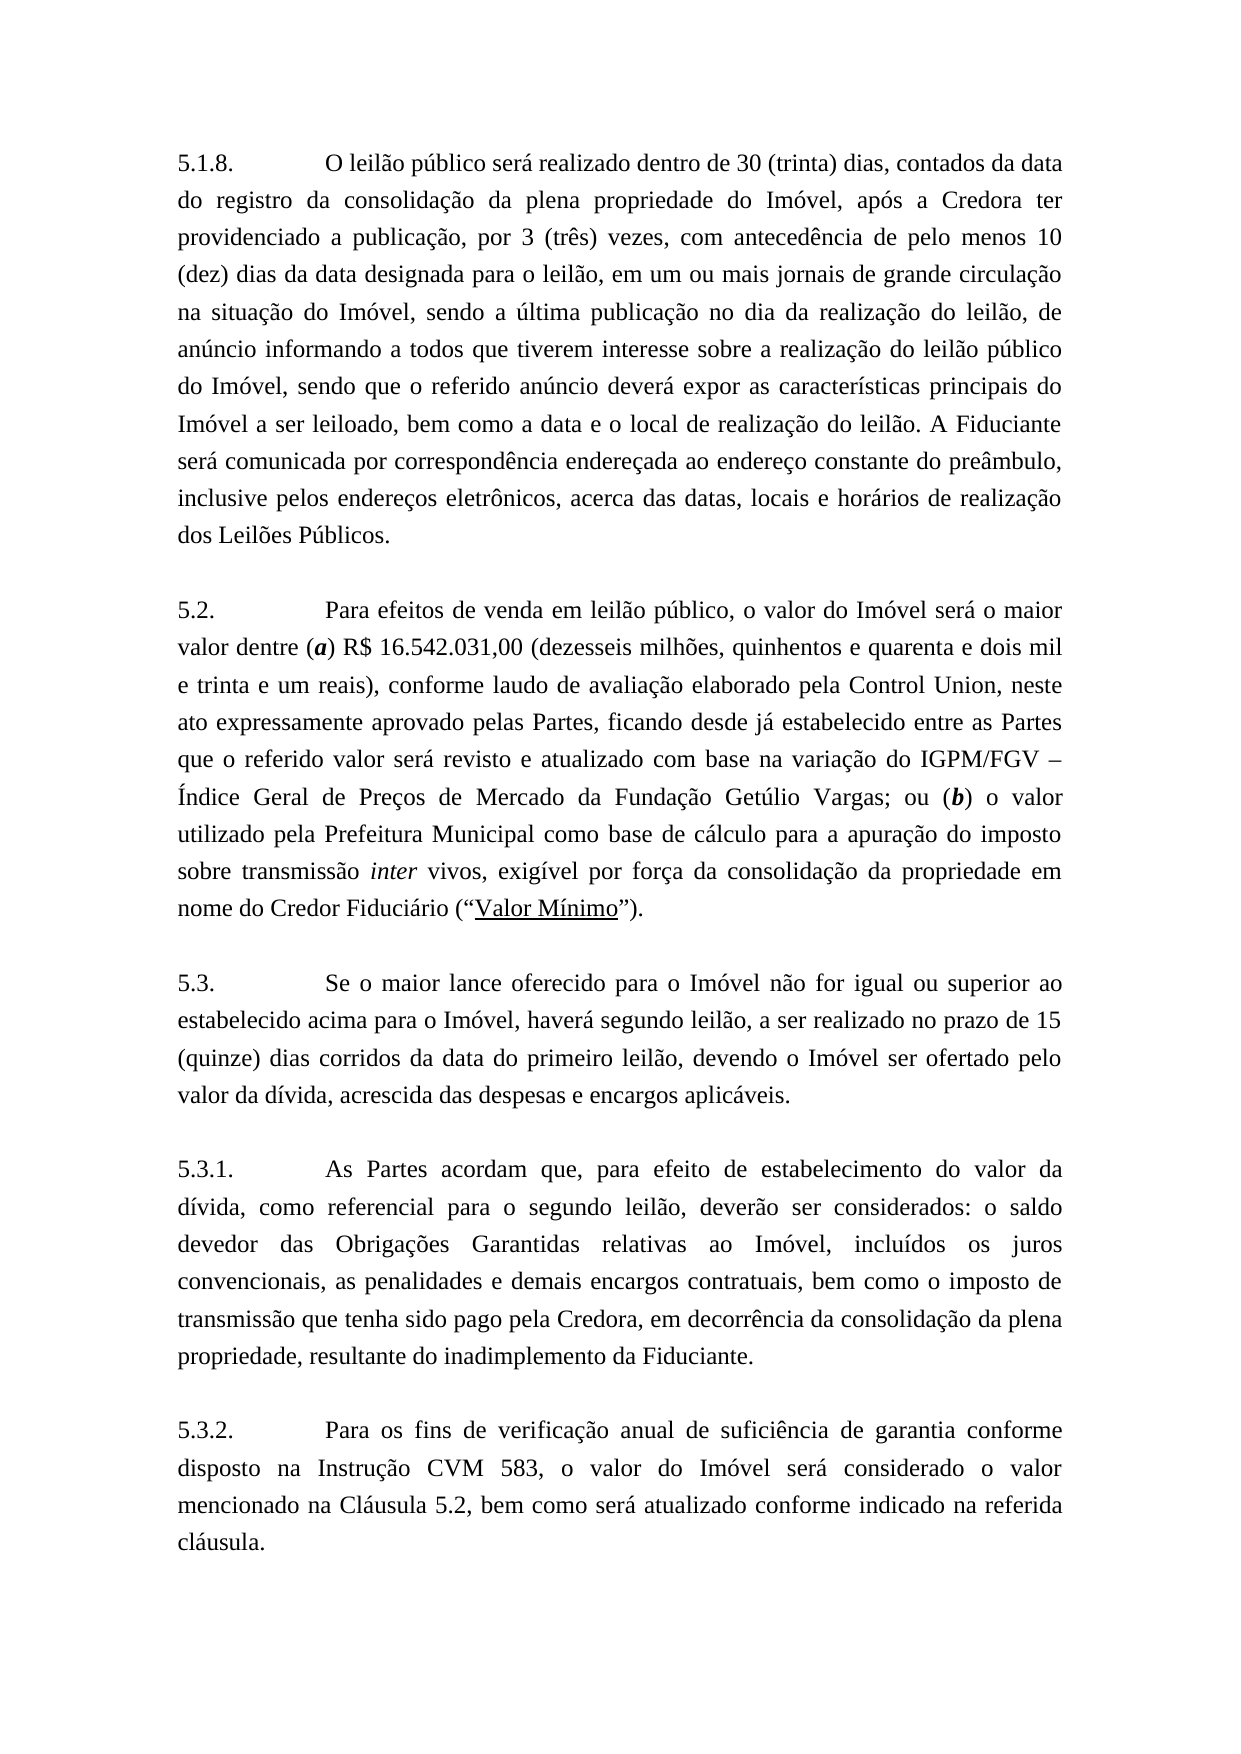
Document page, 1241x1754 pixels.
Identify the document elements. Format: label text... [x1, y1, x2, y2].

text 5.3.2. Para os fins de verificação anual de suficiência de garantia conforme disposto na Instrução CVM 583, o valor do Imóvel será considerado o valor mencionado na Cláusula 5.2, bem como será atualizado conforme indicado na referida cláusula. [177, 1416, 1063, 1556]
text 5.3. Se o maior lance oferecido para o Imóvel não for igual ou superior ao estabelecido acima para o Imóvel, haverá segundo leilão, a ser realizado no prazo de 15 (quinze) dias corridos da data do primeiro leilão, devendo o Imóvel ser ofertado pelo valor da dívida, acrescida das despesas e encargos aplicáveis. [177, 968, 1063, 1109]
text 5.1.8. O leilão público será realizado dentro de 30 (trinta) dias, contados da data do registro da consolidação da plena propriedade do Imóvel, após a Credora ter providenciado a publicação, por 3 (três) vezes, com antecedência de pelo menos 10 (dez) dias da data designada para o leilão, em um ou mais jornais de grande circulação na situação do Imóvel, sendo a última publicação no dia da realização do leilão, de anúncio informando a todos que tiverem interesse sobre a realização do leilão público do Imóvel, sendo que o referido anúncio deverá expor as características principais do Imóvel a ser leiloado, bem como a data e o local de realização do leilão. A Fiduciante será comunicada por correspondência endereçada ao endereço constante do preâmbulo, inclusive pelos endereços eletrônicos, acerca das datas, locais e horários de realização dos Leilões Públicos. [177, 148, 1063, 549]
text 5.2. Para efeitos de venda em leilão público, o valor do Imóvel será o maior valor dentre (a) R$ 16.542.031,00 (dezesseis milhões, quinhentos e quarenta e dois mil e trinta e um reais), conforme laudo de avaliação elaborado pela Control Union, neste ato expressamente aprovado pelas Partes, ficando desde já estabelecido entre as Partes que o referido valor será revisto e atualizado com base na variação do IGPM/FGV – Índice Geral de Preços de Mercado da Fundação Getúlio Vargas; ou (b) o valor utilizado pela Prefeitura Municipal como base de cálculo para a apuração do imposto sobre transmissão inter vivos, exigível por força da consolidação da propriedade em nome do Credor Fiduciário (“Valor Mínimo”). [177, 595, 1063, 922]
text 5.3.1. As Partes acordam que, para efeito de estabelecimento do valor da dívida, como referencial para o segundo leilão, deverão ser considerados: o saldo devedor das Obrigações Garantidas relativas ao Imóvel, incluídos os juros convencionais, as penalidades e demais encargos contratuais, bem como o imposto de transmissão que tenha sido pago pela Credora, em decorrência da consolidação da plena propriedade, resultante do inadimplemento da Fiduciante. [177, 1154, 1063, 1370]
